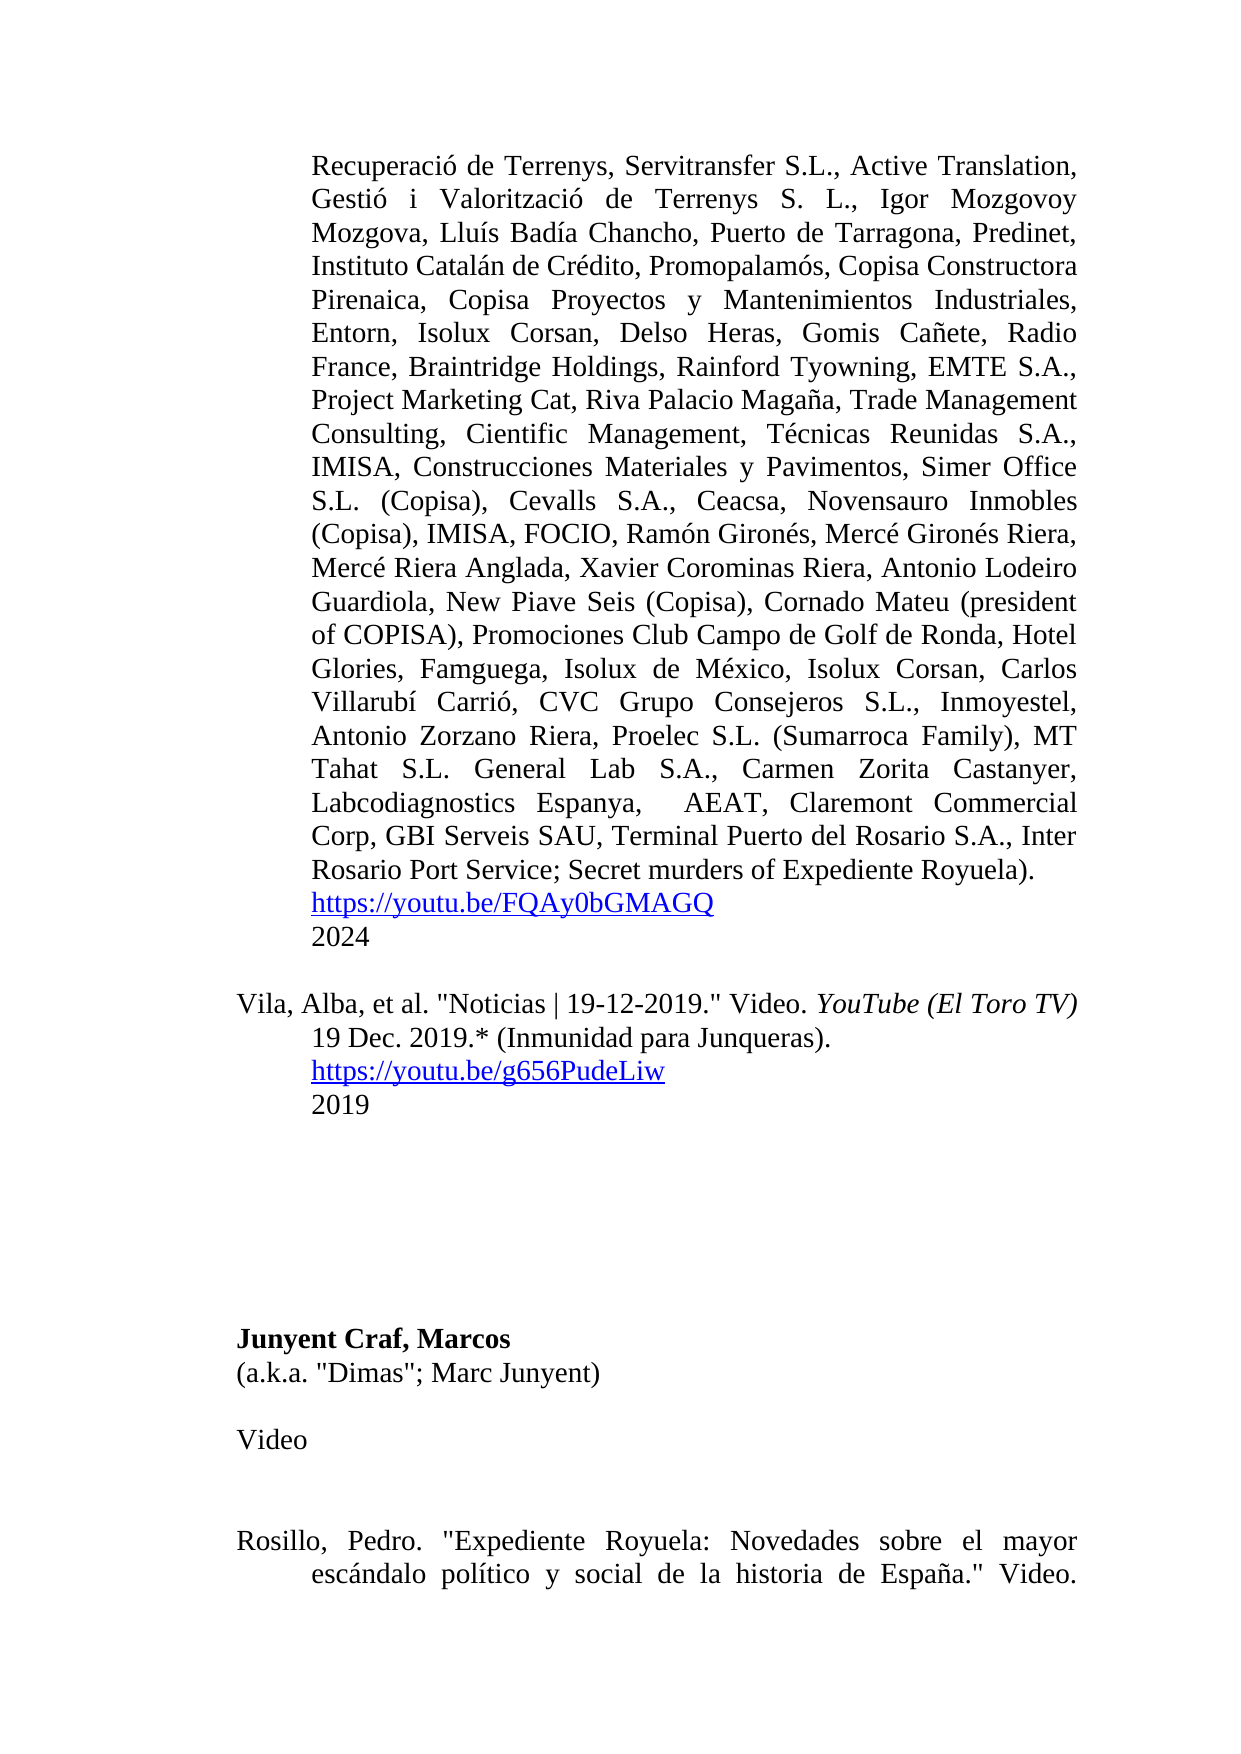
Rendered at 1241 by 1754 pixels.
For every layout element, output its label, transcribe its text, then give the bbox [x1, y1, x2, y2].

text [236, 148, 1078, 886]
text Vila, Alba, et al. "Noticias | 19-12-2019." Video. YouTube (El Toro TV) 19 Dec. 2019.* (Inmunidad para Junqueras). [236, 986, 1078, 1053]
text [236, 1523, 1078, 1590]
text https://youtu.be/g656PudeLiw [311, 1053, 1078, 1087]
text 2024 [236, 919, 1078, 953]
text Video [236, 1422, 1078, 1456]
text 2019 [236, 1087, 1078, 1120]
text https://youtu.be/FQAy0bGMAGQ [311, 886, 1078, 919]
text (a.k.a. "Dimas"; Marc Junyent) [236, 1355, 1078, 1389]
text Junyent Craf, Marcos [236, 1322, 1078, 1355]
